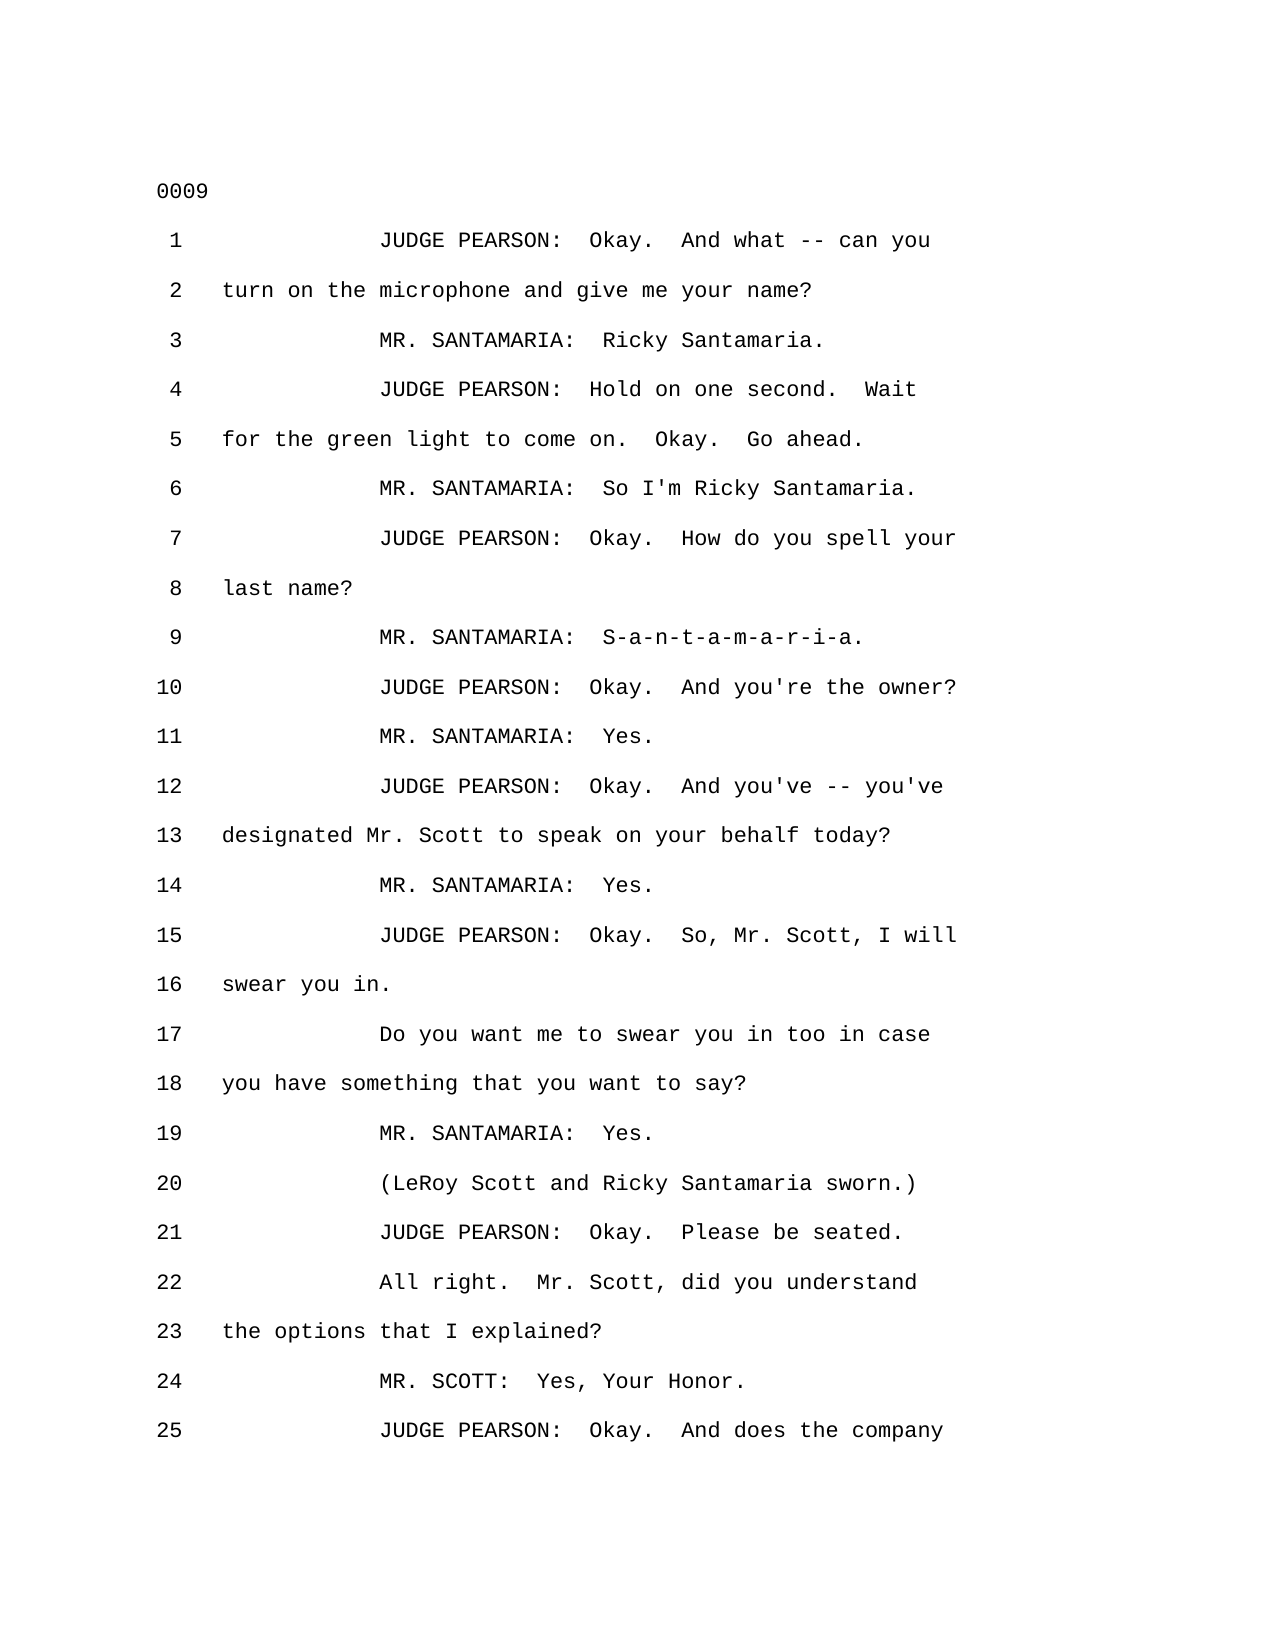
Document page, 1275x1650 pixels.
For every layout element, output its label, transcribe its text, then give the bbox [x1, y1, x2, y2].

text 25 JUDGE PEARSON: Okay. And does the company [156, 1419, 1119, 1444]
text 18 you have something that you want to say? [156, 1072, 1119, 1097]
text 10 JUDGE PEARSON: Okay. And you're the owner? [156, 676, 1119, 701]
text 4 JUDGE PEARSON: Hold on one second. Wait [156, 378, 1119, 403]
text 8 last name? [156, 577, 1119, 601]
text 1 JUDGE PEARSON: Okay. And what -- can you [156, 229, 1119, 254]
text 14 MR. SANTAMARIA: Yes. [156, 874, 1119, 899]
text 12 JUDGE PEARSON: Okay. And you've -- you've [156, 775, 1119, 800]
text 17 Do you want me to swear you in too in case [156, 1023, 1119, 1048]
text 19 MR. SANTAMARIA: Yes. [156, 1122, 1119, 1147]
text 15 JUDGE PEARSON: Okay. So, Mr. Scott, I will [156, 924, 1119, 948]
text 20 (LeRoy Scott and Ricky Santamaria sworn.) [156, 1172, 1119, 1196]
text 21 JUDGE PEARSON: Okay. Please be seated. [156, 1221, 1119, 1246]
text 3 MR. SANTAMARIA: Ricky Santamaria. [156, 329, 1119, 353]
text 22 All right. Mr. Scott, did you understand [156, 1271, 1119, 1296]
text 5 for the green light to come on. Okay. Go ahead. [156, 428, 1119, 453]
text 24 MR. SCOTT: Yes, Your Honor. [156, 1370, 1119, 1395]
text 0009 [156, 180, 1119, 205]
text 16 swear you in. [156, 973, 1119, 998]
text 9 MR. SANTAMARIA: S-a-n-t-a-m-a-r-i-a. [156, 626, 1119, 651]
text 6 MR. SANTAMARIA: So I'm Ricky Santamaria. [156, 477, 1119, 502]
text 2 turn on the microphone and give me your name? [156, 279, 1119, 304]
text 7 JUDGE PEARSON: Okay. How do you spell your [156, 527, 1119, 552]
text 11 MR. SANTAMARIA: Yes. [156, 725, 1119, 750]
text 13 designated Mr. Scott to speak on your behalf today? [156, 824, 1119, 849]
text 23 the options that I explained? [156, 1320, 1119, 1345]
